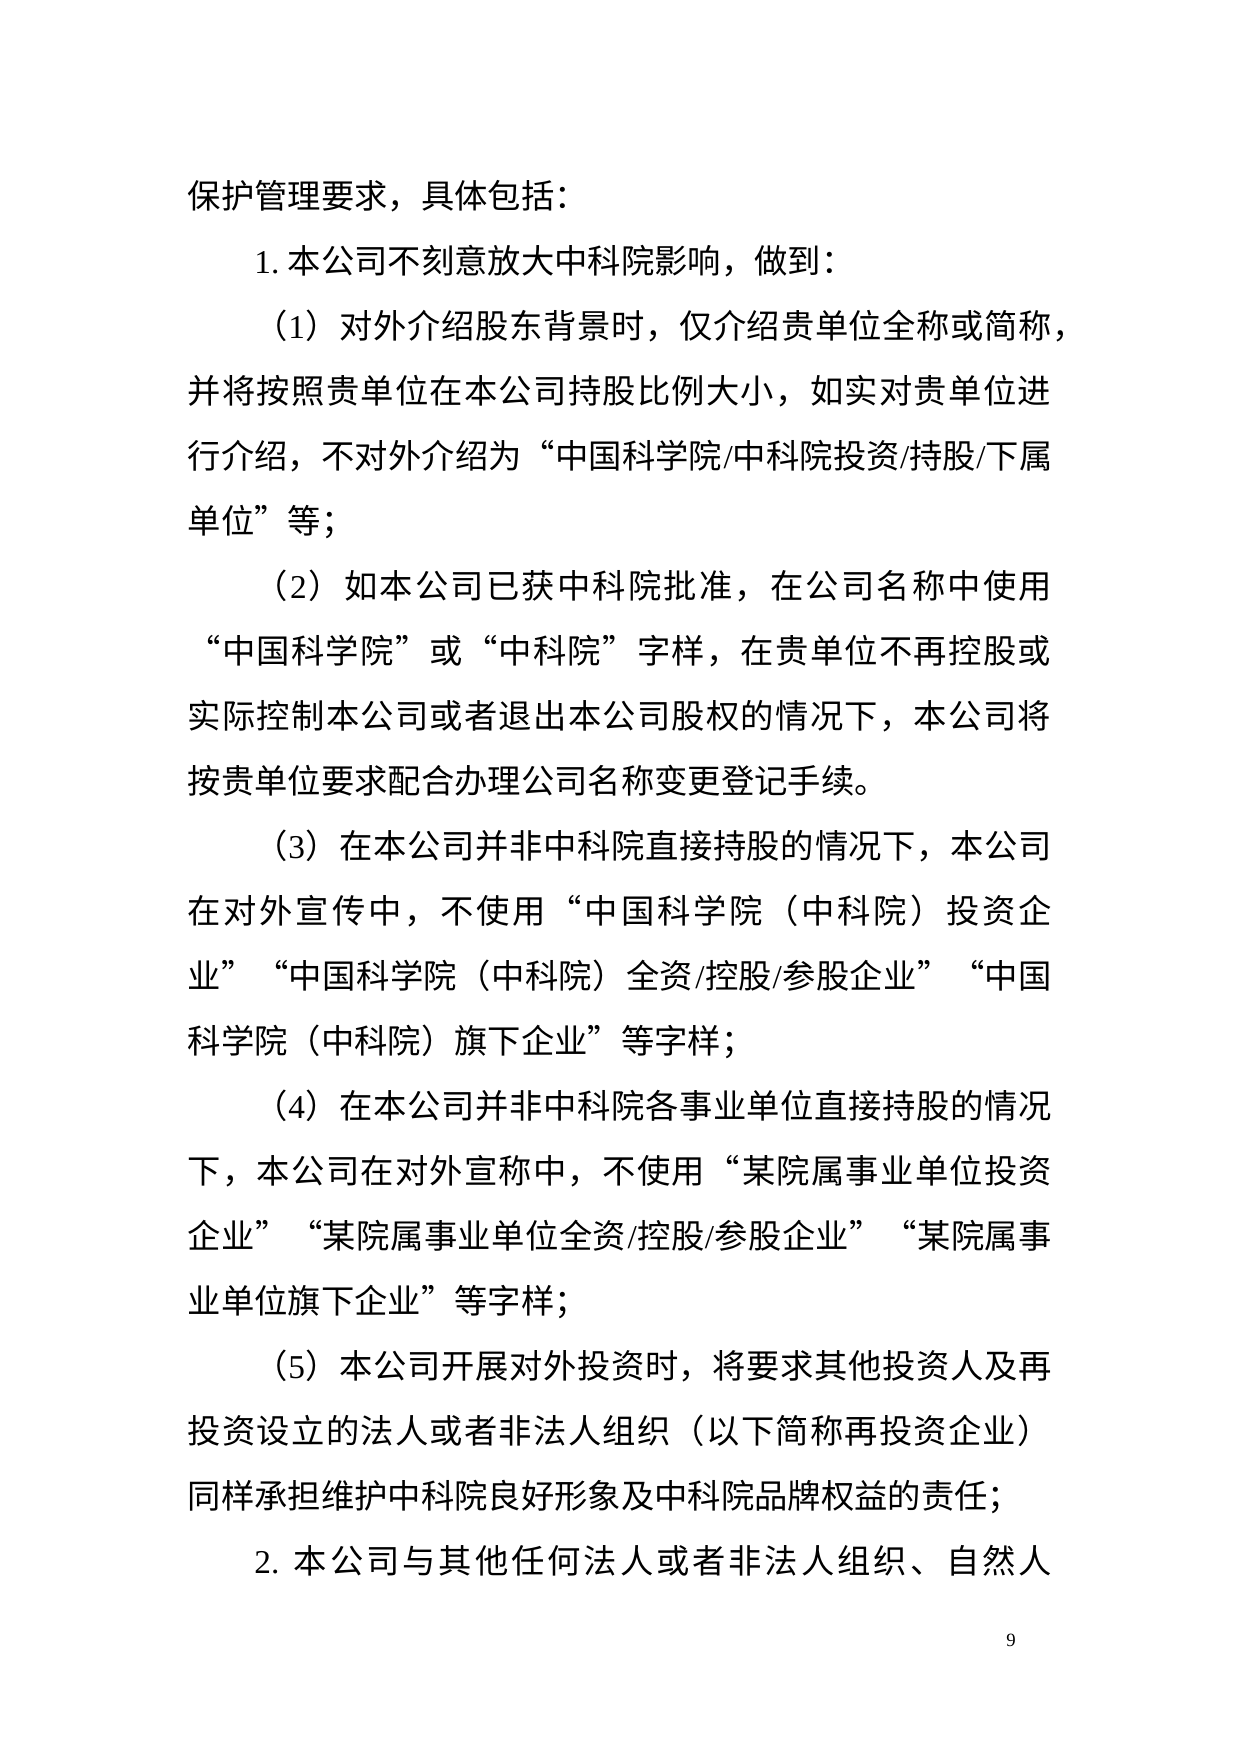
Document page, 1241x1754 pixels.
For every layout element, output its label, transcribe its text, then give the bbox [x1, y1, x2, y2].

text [187, 1527, 1053, 1592]
text （1）对外介绍股东背景时，仅介绍贵单位全称或简称，并将按照贵单位在本公司持股比例大小，如实对贵单位进行介绍，不对外介绍为“中国科学院/中科院投资/持股/下属单位”等； [187, 292, 1053, 552]
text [187, 162, 1053, 227]
text 1. 本公司不刻意放大中科院影响，做到： [187, 227, 1053, 292]
text （2）如本公司已获中科院批准，在公司名称中使用“中国科学院”或“中科院”字样，在贵单位不再控股或实际控制本公司或者退出本公司股权的情况下，本公司将按贵单位要求配合办理公司名称变更登记手续。 [187, 552, 1053, 812]
text （4）在本公司并非中科院各事业单位直接持股的情况下，本公司在对外宣称中，不使用“某院属事业单位投资企业”“某院属事业单位全资/控股/参股企业”“某院属事业单位旗下企业”等字样； [187, 1072, 1053, 1332]
text （5）本公司开展对外投资时，将要求其他投资人及再投资设立的法人或者非法人组织（以下简称再投资企业）同样承担维护中科院良好形象及中科院品牌权益的责任； [187, 1332, 1053, 1527]
text （3）在本公司并非中科院直接持股的情况下，本公司在对外宣传中，不使用“中国科学院（中科院）投资企业”“中国科学院（中科院）全资/控股/参股企业”“中国科学院（中科院）旗下企业”等字样； [187, 812, 1053, 1072]
